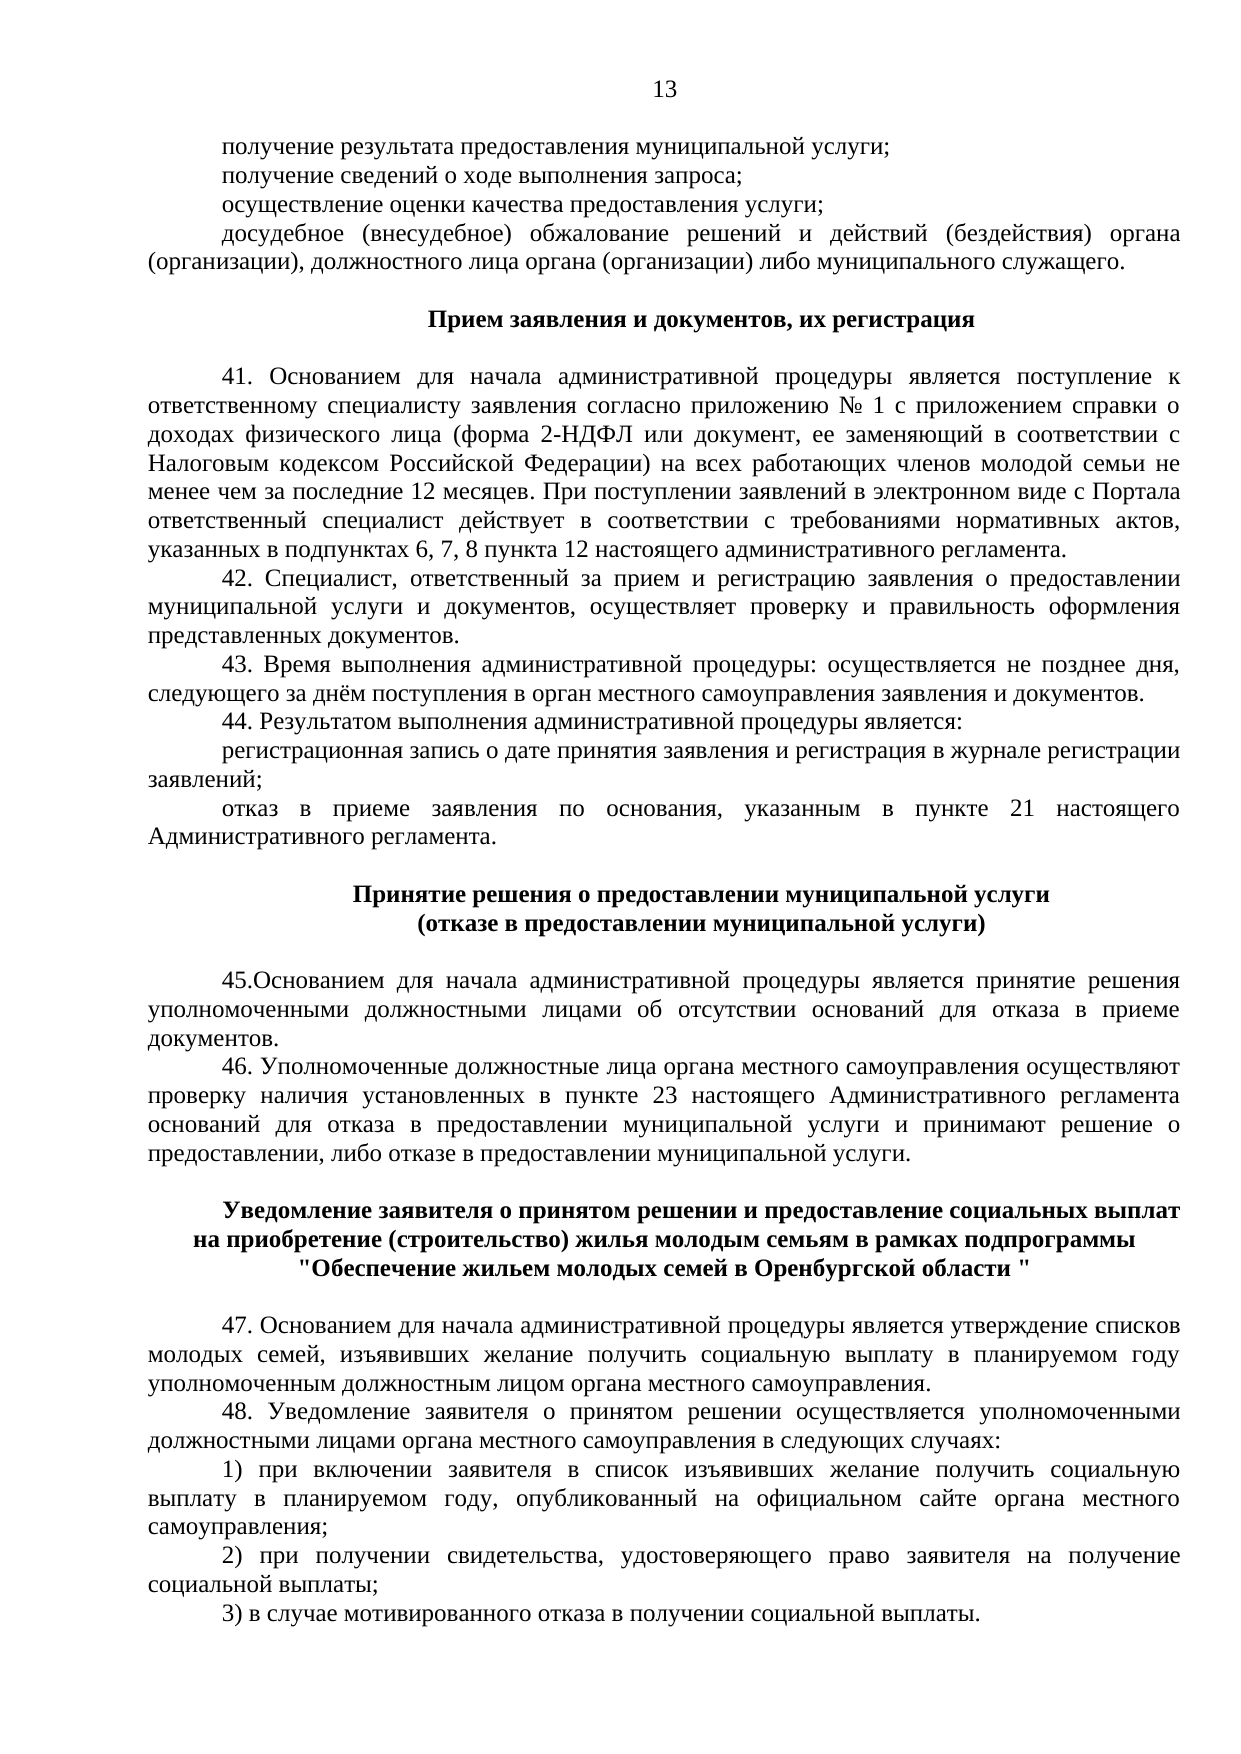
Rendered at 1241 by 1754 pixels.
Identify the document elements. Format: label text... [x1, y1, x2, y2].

text 3) в случае мотивированного отказа в получении социальной выплаты. [148, 1598, 1181, 1626]
text 46. Уполномоченные должностные лица органа местного самоуправления осуществляют проверку наличия установленных в пункте 23 настоящего Административного регламента оснований для отказа в предоставлении муниципальной услуги и принимают решение о предоставлении, либо отказе в предоставлении муниципальной услуги. [148, 1051, 1181, 1166]
text регистрационная запись о дате принятия заявления и регистрация в журнале регистрации заявлений; [148, 735, 1181, 793]
text 44. Результатом выполнения административной процедуры является: [148, 706, 1181, 735]
text Прием заявления и документов, их регистрация [148, 304, 1181, 333]
text отказ в приеме заявления по основания, указанным в пункте 21 настоящего Административного регламента. [148, 793, 1181, 850]
text (отказе в предоставлении муниципальной услуги) [148, 908, 1181, 936]
text получение сведений о ходе выполнения запроса; [148, 160, 1181, 189]
text 42. Специалист, ответственный за прием и регистрацию заявления о предоставлении муниципальной услуги и документов, осуществляет проверку и правильность оформления представленных документов. [148, 563, 1181, 649]
text 48. Уведомление заявителя о принятом решении осуществляется уполномоченными должностными лицами органа местного самоуправления в следующих случаях: [148, 1396, 1181, 1454]
text 1) при включении заявителя в список изъявивших желание получить социальную выплату в планируемом году, опубликованный на официальном сайте органа местного самоуправления; [148, 1454, 1181, 1540]
text 2) при получении свидетельства, удостоверяющего право заявителя на получение социальной выплаты; [148, 1540, 1181, 1598]
text 47. Основанием для начала административной процедуры является утверждение списков молодых семей, изъявивших желание получить социальную выплату в планируемом году уполномоченным должностным лицом органа местного самоуправления. [148, 1310, 1181, 1396]
text 43. Время выполнения административной процедуры: осуществляется не позднее дня, следующего за днём поступления в орган местного самоуправления заявления и документов. [148, 649, 1181, 706]
text досудебное (внесудебное) обжалование решений и действий (бездействия) органа (организации), должностного лица органа (организации) либо муниципального служащего. [148, 218, 1181, 275]
text получение результата предоставления муниципальной услуги; [148, 131, 1181, 160]
text 41. Основанием для начала административной процедуры является поступление к ответственному специалисту заявления согласно приложению № 1 с приложением справки о доходах физического лица (форма 2-НДФЛ или документ, ее заменяющий в соответствии с Налоговым кодексом Российской Федерации) на всех работающих членов молодой семьи не менее чем за последние 12 месяцев. При поступлении заявлений в электронном виде с Портала ответственный специалист действует в соответствии с требованиями нормативных актов, указанных в подпунктах 6, 7, 8 пункта 12 настоящего административного регламента. [148, 361, 1181, 563]
text 45.Основанием для начала административной процедуры является принятие решения уполномоченными должностными лицами об отсутствии оснований для отказа в приеме документов. [148, 965, 1181, 1051]
text Принятие решения о предоставлении муниципальной услуги [148, 879, 1181, 908]
text осуществление оценки качества предоставления услуги; [148, 189, 1181, 218]
text Уведомление заявителя о принятом решении и предоставление социальных выплат на приобретение (строительство) жилья молодым семьям в рамках подпрограммы "Обеспечение жильем молодых семей в Оренбургской области " [148, 1195, 1181, 1281]
